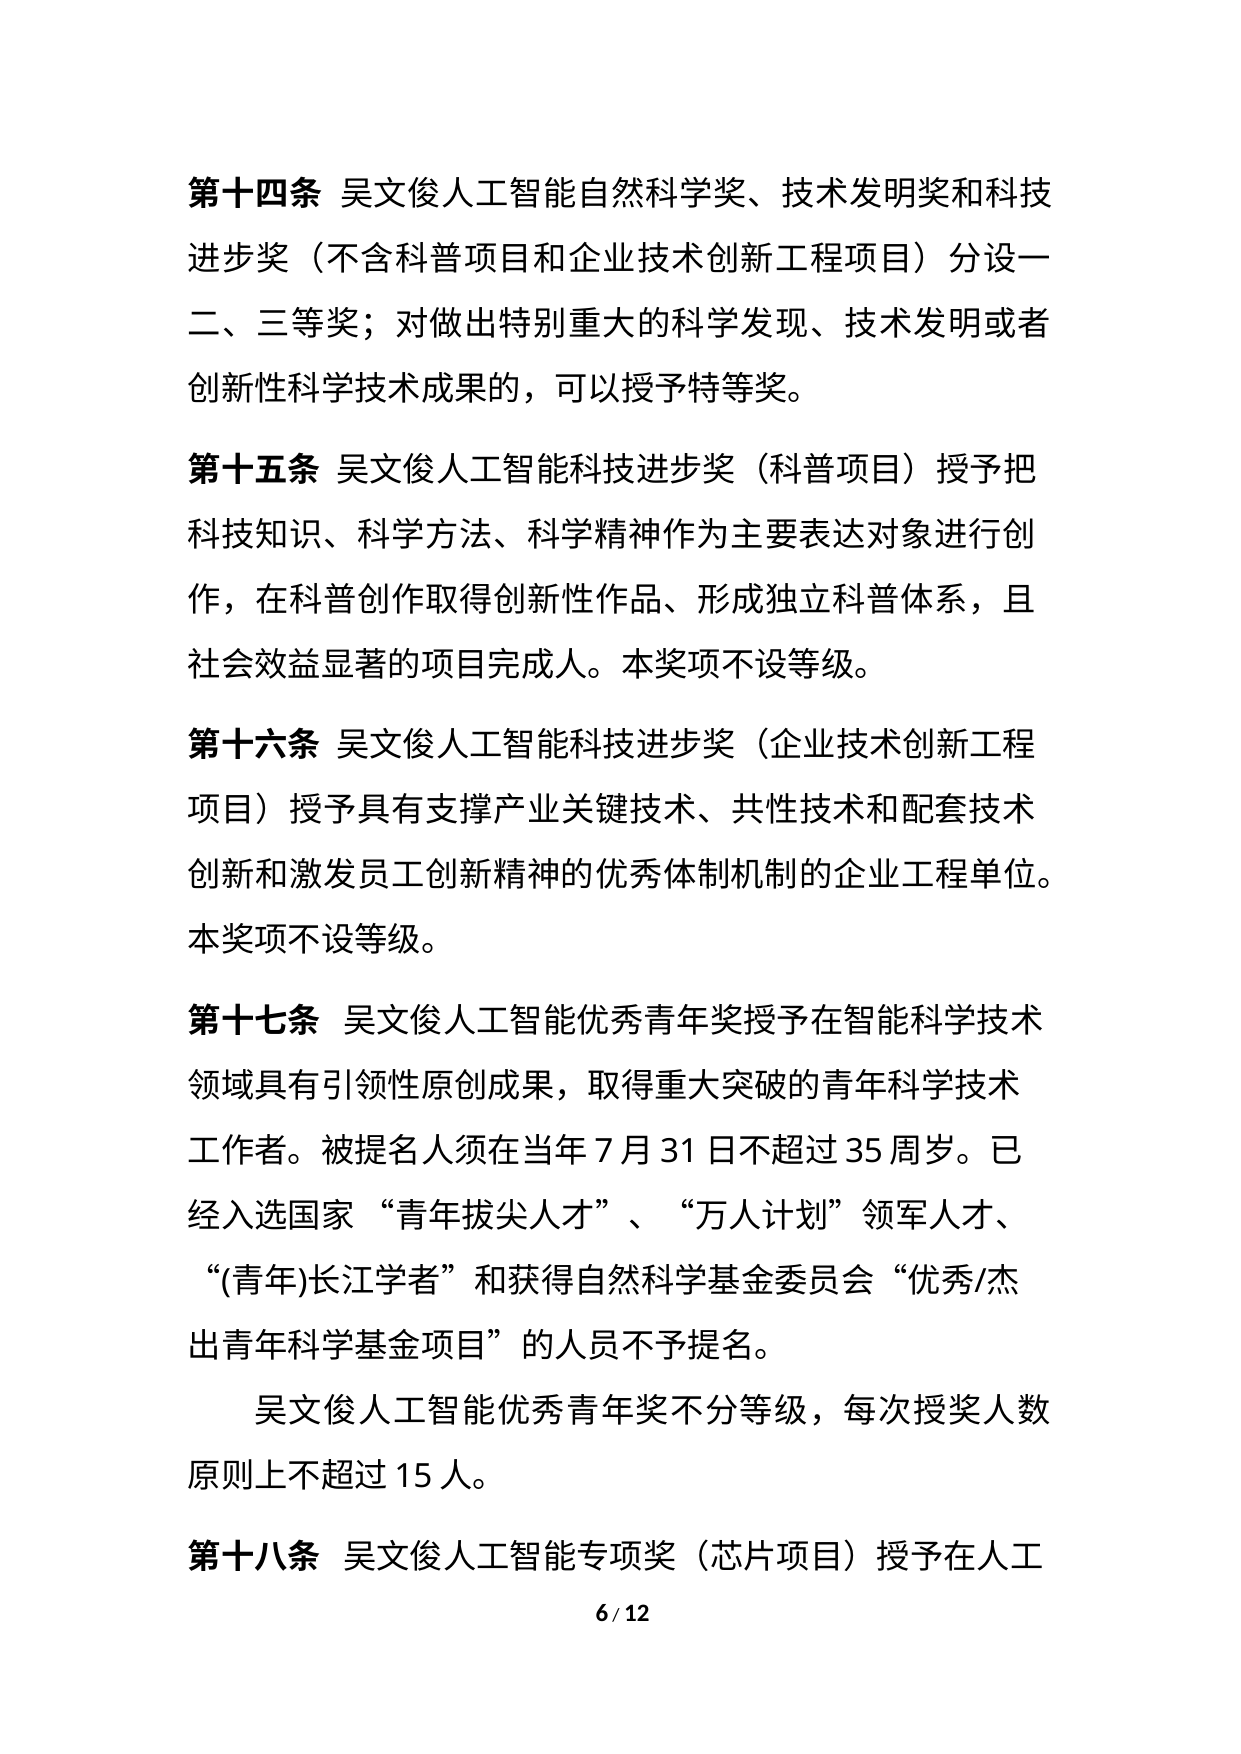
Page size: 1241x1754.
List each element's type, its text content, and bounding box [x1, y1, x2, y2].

text 第十六条 吴文俊人工智能科技进步奖（企业技术创新工程项目）授予具有支撑产业关键技术、共性技术和配套技术创新和激发员工创新精神的优秀体制机制的企业工程单位。本奖项不设等级。 [187, 710, 1037, 970]
text 第十四条 吴文俊人工智能自然科学奖、技术发明奖和科技进步奖（不含科普项目和企业技术创新工程项目）分设一、二、三等奖；对做出特别重大的科学发现、技术发明或者创新性科学技术成果的，可以授予特等奖。 [187, 158, 1053, 418]
text 第十七条 吴文俊人工智能优秀青年奖授予在智能科学技术领域具有引领性原创成果，取得重大突破的青年科学技术工作者。被提名人须在当年7月31日不超过35周岁。已经入选国家 “青年拔尖人才”、“万人计划”领军人才、“(青年)长江学者”和获得自然科学基金委员会“优秀/杰出青年科学基金项目”的人员不予提名。 [187, 985, 1053, 1375]
text 第十五条 吴文俊人工智能科技进步奖（科普项目）授予把科技知识、科学方法、科学精神作为主要表达对象进行创作，在科普创作取得创新性作品、形成独立科普体系，且社会效益显著的项目完成人。本奖项不设等级。 [187, 434, 1037, 694]
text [187, 1521, 1053, 1586]
text 吴文俊人工智能优秀青年奖不分等级，每次授奖人数原则上不超过15人。 [187, 1375, 1053, 1505]
